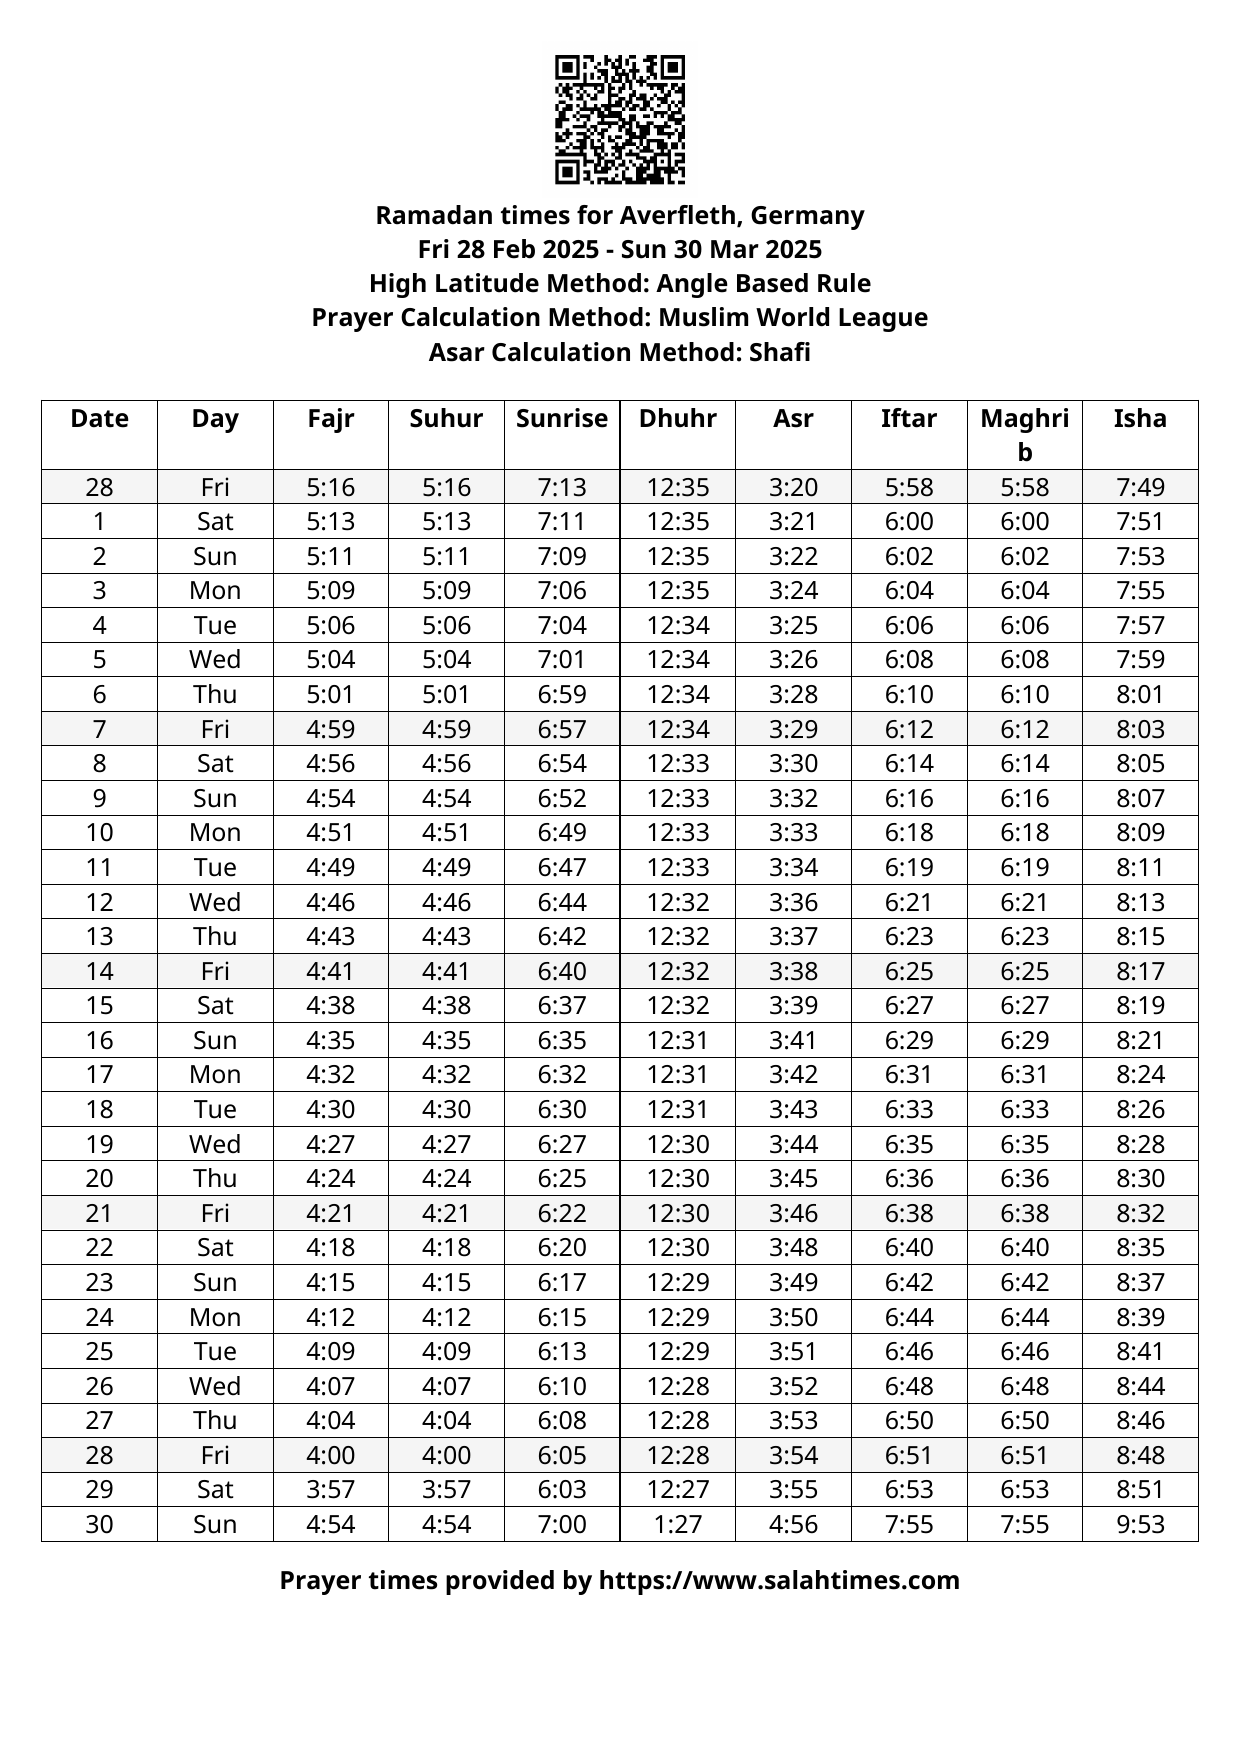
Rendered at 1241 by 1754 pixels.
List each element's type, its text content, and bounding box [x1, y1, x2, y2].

table_cell 6:22 [505, 1196, 619, 1229]
table_cell 6:44 [505, 885, 619, 918]
table_cell 4:04 [389, 1404, 504, 1437]
table_cell 6:50 [968, 1404, 1082, 1437]
table_cell 6:33 [968, 1092, 1082, 1126]
table_cell 6 [42, 677, 157, 711]
table_cell 12:30 [621, 1231, 735, 1264]
table_cell 6:40 [505, 954, 619, 987]
table_cell 4:51 [389, 816, 504, 849]
table_cell 6:35 [852, 1127, 967, 1160]
table_cell 3 [42, 574, 157, 607]
table_cell 7:01 [505, 643, 619, 676]
table_cell 6:06 [968, 608, 1082, 642]
table_cell 8:07 [1083, 781, 1198, 814]
table_cell 12:31 [621, 1023, 735, 1057]
table_cell 4:32 [389, 1058, 504, 1091]
table_cell 6:13 [505, 1334, 619, 1368]
table_cell 4:00 [389, 1438, 504, 1472]
table_cell 6:31 [968, 1058, 1082, 1091]
table_cell 12:28 [621, 1404, 735, 1437]
table_cell 8:24 [1083, 1058, 1198, 1091]
table_cell 6:50 [852, 1404, 967, 1437]
table_cell 6:23 [968, 919, 1082, 953]
table_cell 7:59 [1083, 643, 1198, 676]
text Prayer times provided by https://www.salahtimes.com [42, 1563, 1198, 1597]
table_cell 3:53 [736, 1404, 851, 1437]
table_cell Mon [158, 574, 273, 607]
table_cell 6:49 [505, 816, 619, 849]
table_cell 6:02 [968, 539, 1082, 572]
table_cell 7:57 [1083, 608, 1198, 642]
table_cell 7:55 [1083, 574, 1198, 607]
table_cell 7:06 [505, 574, 619, 607]
table_cell Mon [158, 816, 273, 849]
table_cell 6:54 [505, 746, 619, 780]
table_cell 5:58 [852, 470, 967, 503]
table_cell 7:55 [852, 1507, 967, 1541]
table_cell 7:13 [505, 470, 619, 503]
table_cell 13 [42, 919, 157, 953]
table_cell 6:10 [505, 1369, 619, 1402]
table_header Date [42, 401, 157, 469]
table_cell 3:57 [389, 1473, 504, 1506]
picture [542, 41, 699, 198]
table_cell 12:29 [621, 1300, 735, 1333]
table_cell 6:51 [968, 1438, 1082, 1472]
table_cell 6:40 [968, 1231, 1082, 1264]
table_cell Mon [158, 1058, 273, 1091]
table_cell 4:18 [274, 1231, 388, 1264]
table_cell Fri [158, 1196, 273, 1229]
table_cell 4:54 [389, 781, 504, 814]
table_cell 8:11 [1083, 850, 1198, 884]
table_cell 8:46 [1083, 1404, 1198, 1437]
table_cell 22 [42, 1231, 157, 1264]
table_cell 6:21 [852, 885, 967, 918]
table_cell 8:32 [1083, 1196, 1198, 1229]
table_cell 3:45 [736, 1161, 851, 1195]
table_cell 4:09 [389, 1334, 504, 1368]
table_cell 3:54 [736, 1438, 851, 1472]
table_cell 4:46 [389, 885, 504, 918]
table_cell 4:21 [389, 1196, 504, 1229]
table_cell 12:35 [621, 504, 735, 538]
table_cell 4:15 [274, 1265, 388, 1299]
table_cell Sat [158, 989, 273, 1022]
table_cell 12:35 [621, 539, 735, 572]
table_cell 8:17 [1083, 954, 1198, 987]
table_cell 6:33 [852, 1092, 967, 1126]
table_cell 5:09 [274, 574, 388, 607]
table_cell 8:03 [1083, 712, 1198, 745]
table_cell 4:32 [274, 1058, 388, 1091]
table_cell 6:21 [968, 885, 1082, 918]
table_header Sunrise [505, 401, 619, 469]
table_cell 8:41 [1083, 1334, 1198, 1368]
table_cell 6:29 [968, 1023, 1082, 1057]
table_cell 4:49 [389, 850, 504, 884]
table_cell 4:38 [274, 989, 388, 1022]
table_cell 12:29 [621, 1265, 735, 1299]
table_cell 6:53 [852, 1473, 967, 1506]
table_cell 1 [42, 504, 157, 538]
table_cell 6:29 [852, 1023, 967, 1057]
table_cell Sat [158, 504, 273, 538]
table_cell 6:16 [852, 781, 967, 814]
table_cell Tue [158, 608, 273, 642]
table_cell 12:33 [621, 816, 735, 849]
table_cell 6:06 [852, 608, 967, 642]
table_cell 6:10 [852, 677, 967, 711]
table_cell 8:28 [1083, 1127, 1198, 1160]
table_cell 29 [42, 1473, 157, 1506]
table_cell 6:20 [505, 1231, 619, 1264]
table_cell 5:13 [274, 504, 388, 538]
table_cell 3:38 [736, 954, 851, 987]
table_cell 12:28 [621, 1438, 735, 1472]
table_cell 6:32 [505, 1058, 619, 1091]
table_header Day [158, 401, 273, 469]
table_cell 14 [42, 954, 157, 987]
table_cell 4:35 [389, 1023, 504, 1057]
table_cell 2 [42, 539, 157, 572]
table_cell 12:28 [621, 1369, 735, 1402]
table_cell Tue [158, 1334, 273, 1368]
table_cell 3:24 [736, 574, 851, 607]
table_cell 3:39 [736, 989, 851, 1022]
table_cell 6:19 [852, 850, 967, 884]
table_cell 3:37 [736, 919, 851, 953]
table_cell 6:25 [505, 1161, 619, 1195]
table_cell 17 [42, 1058, 157, 1091]
table_cell 3:46 [736, 1196, 851, 1229]
table_cell 20 [42, 1161, 157, 1195]
table_cell 1:27 [621, 1507, 735, 1541]
table_cell 7:51 [1083, 504, 1198, 538]
table_cell 6:31 [852, 1058, 967, 1091]
table_cell 5:13 [389, 504, 504, 538]
table_cell 4:51 [274, 816, 388, 849]
table_cell 6:18 [968, 816, 1082, 849]
table_cell 4:30 [274, 1092, 388, 1126]
table_cell 4:56 [274, 746, 388, 780]
table_cell 6:27 [968, 989, 1082, 1022]
table_cell 3:50 [736, 1300, 851, 1333]
table_cell 6:48 [852, 1369, 967, 1402]
table_header Suhur [389, 401, 504, 469]
table_cell 12:32 [621, 989, 735, 1022]
table_cell 12:32 [621, 919, 735, 953]
table_cell 6:42 [505, 919, 619, 953]
table_cell 4:15 [389, 1265, 504, 1299]
table_cell 6:19 [968, 850, 1082, 884]
table_cell 6:18 [852, 816, 967, 849]
table_cell 6:42 [968, 1265, 1082, 1299]
table_cell 3:29 [736, 712, 851, 745]
table_cell 4 [42, 608, 157, 642]
table_cell Mon [158, 1300, 273, 1333]
table_cell 3:28 [736, 677, 851, 711]
table_cell 6:14 [852, 746, 967, 780]
table_cell 12:34 [621, 712, 735, 745]
table_cell 6:08 [505, 1404, 619, 1437]
table_cell 26 [42, 1369, 157, 1402]
table_cell Sat [158, 1231, 273, 1264]
table_cell 7:11 [505, 504, 619, 538]
table_cell 3:42 [736, 1058, 851, 1091]
table_cell 6:08 [852, 643, 967, 676]
table_cell 10 [42, 816, 157, 849]
table_cell 6:25 [968, 954, 1082, 987]
table_cell 8:05 [1083, 746, 1198, 780]
table_cell 3:32 [736, 781, 851, 814]
table_cell 6:27 [505, 1127, 619, 1160]
table_header Fajr [274, 401, 388, 469]
table_cell 9 [42, 781, 157, 814]
table_cell 5:58 [968, 470, 1082, 503]
table_cell 6:15 [505, 1300, 619, 1333]
table_cell 8:39 [1083, 1300, 1198, 1333]
table_cell 9:53 [1083, 1507, 1198, 1541]
table_cell Tue [158, 850, 273, 884]
table_cell 7:55 [968, 1507, 1082, 1541]
text Asar Calculation Method: Shafi [42, 334, 1198, 368]
table_cell 25 [42, 1334, 157, 1368]
table_cell 6:38 [852, 1196, 967, 1229]
table_header Maghrib [968, 401, 1082, 469]
table_cell 5:04 [389, 643, 504, 676]
table_cell 3:21 [736, 504, 851, 538]
table_cell 6:30 [505, 1092, 619, 1126]
table_cell 28 [42, 1438, 157, 1472]
table_cell 8:35 [1083, 1231, 1198, 1264]
table_cell 4:07 [274, 1369, 388, 1402]
table_cell 18 [42, 1092, 157, 1126]
table_cell 5:11 [389, 539, 504, 572]
table_cell Thu [158, 677, 273, 711]
table_cell 3:41 [736, 1023, 851, 1057]
table_cell 12:35 [621, 574, 735, 607]
table_cell 6:17 [505, 1265, 619, 1299]
table_cell Sun [158, 1265, 273, 1299]
table_cell 19 [42, 1127, 157, 1160]
table_cell 8:30 [1083, 1161, 1198, 1195]
table_cell 6:40 [852, 1231, 967, 1264]
table_cell 5:01 [389, 677, 504, 711]
table_cell 6:10 [968, 677, 1082, 711]
table_cell 4:35 [274, 1023, 388, 1057]
table_cell 5:16 [274, 470, 388, 503]
table_cell 7:04 [505, 608, 619, 642]
table_cell 4:18 [389, 1231, 504, 1264]
table_cell 12:35 [621, 470, 735, 503]
table_cell 4:41 [389, 954, 504, 987]
table_cell 4:38 [389, 989, 504, 1022]
table_cell 6:08 [968, 643, 1082, 676]
table_cell 5:01 [274, 677, 388, 711]
table_cell 8:09 [1083, 816, 1198, 849]
table_cell 4:59 [274, 712, 388, 745]
table_cell 8:26 [1083, 1092, 1198, 1126]
table_cell 5 [42, 643, 157, 676]
table_cell 3:43 [736, 1092, 851, 1126]
table_cell 3:48 [736, 1231, 851, 1264]
table_cell 3:51 [736, 1334, 851, 1368]
table_cell 4:21 [274, 1196, 388, 1229]
table_cell Sun [158, 1507, 273, 1541]
table_cell 5:16 [389, 470, 504, 503]
table_cell 4:41 [274, 954, 388, 987]
table_cell 6:36 [852, 1161, 967, 1195]
table_cell 3:57 [274, 1473, 388, 1506]
table_cell 6:35 [505, 1023, 619, 1057]
table_cell 6:00 [852, 504, 967, 538]
table_cell 6:12 [852, 712, 967, 745]
table_cell 5:06 [389, 608, 504, 642]
table_cell 4:43 [274, 919, 388, 953]
table_cell 6:52 [505, 781, 619, 814]
table_cell 3:25 [736, 608, 851, 642]
table_cell Sat [158, 746, 273, 780]
table_cell 3:20 [736, 470, 851, 503]
table_cell 6:05 [505, 1438, 619, 1472]
table_cell 8:19 [1083, 989, 1198, 1022]
table_cell 4:07 [389, 1369, 504, 1402]
table_cell 12:34 [621, 677, 735, 711]
table_header Asr [736, 401, 851, 469]
table_cell 4:54 [389, 1507, 504, 1541]
table_cell 21 [42, 1196, 157, 1229]
table_cell 12:33 [621, 746, 735, 780]
table_cell 7 [42, 712, 157, 745]
table_cell 6:27 [852, 989, 967, 1022]
table_cell 7:00 [505, 1507, 619, 1541]
table_cell 8:48 [1083, 1438, 1198, 1472]
table_cell 6:46 [968, 1334, 1082, 1368]
table_cell 4:43 [389, 919, 504, 953]
table_cell Tue [158, 1092, 273, 1126]
table_cell 4:12 [274, 1300, 388, 1333]
table_cell 6:53 [968, 1473, 1082, 1506]
table_cell 4:59 [389, 712, 504, 745]
table_cell 12:31 [621, 1058, 735, 1091]
table_cell 4:49 [274, 850, 388, 884]
table_cell 4:00 [274, 1438, 388, 1472]
table_cell Sat [158, 1473, 273, 1506]
table_cell 12:32 [621, 954, 735, 987]
table_cell 6:59 [505, 677, 619, 711]
table_cell 4:27 [389, 1127, 504, 1160]
text High Latitude Method: Angle Based Rule [42, 266, 1198, 300]
table_cell 3:49 [736, 1265, 851, 1299]
table_cell 4:54 [274, 781, 388, 814]
table_header Dhuhr [621, 401, 735, 469]
table_cell Wed [158, 1127, 273, 1160]
table_cell 4:04 [274, 1404, 388, 1437]
table_cell 6:38 [968, 1196, 1082, 1229]
table_cell 3:33 [736, 816, 851, 849]
table_cell 3:36 [736, 885, 851, 918]
table_cell 3:55 [736, 1473, 851, 1506]
table_cell 8 [42, 746, 157, 780]
table_cell 12:27 [621, 1473, 735, 1506]
table_cell 6:36 [968, 1161, 1082, 1195]
table_cell 3:22 [736, 539, 851, 572]
table_cell 4:30 [389, 1092, 504, 1126]
table_cell 11 [42, 850, 157, 884]
table_cell Wed [158, 1369, 273, 1402]
table_cell 8:01 [1083, 677, 1198, 711]
table_cell 6:00 [968, 504, 1082, 538]
table_cell 12:30 [621, 1161, 735, 1195]
table_cell 6:02 [852, 539, 967, 572]
table_cell 6:51 [852, 1438, 967, 1472]
table_cell Fri [158, 1438, 273, 1472]
table_cell 12:34 [621, 643, 735, 676]
table_cell 6:23 [852, 919, 967, 953]
table_cell Fri [158, 470, 273, 503]
table_cell 3:52 [736, 1369, 851, 1402]
table_cell 6:47 [505, 850, 619, 884]
table_cell 8:51 [1083, 1473, 1198, 1506]
table_cell 23 [42, 1265, 157, 1299]
table_header Iftar [852, 401, 967, 469]
table_cell Fri [158, 712, 273, 745]
table_cell 6:14 [968, 746, 1082, 780]
table_cell 12:29 [621, 1334, 735, 1368]
table_cell 5:04 [274, 643, 388, 676]
table_cell Thu [158, 919, 273, 953]
table_cell Wed [158, 643, 273, 676]
table_cell Thu [158, 1161, 273, 1195]
text Fri 28 Feb 2025 - Sun 30 Mar 2025 [42, 232, 1198, 266]
table_cell 6:46 [852, 1334, 967, 1368]
table_cell 6:44 [852, 1300, 967, 1333]
table_cell 4:56 [736, 1507, 851, 1541]
table_cell 7:53 [1083, 539, 1198, 572]
table_cell Sun [158, 1023, 273, 1057]
table_cell 4:24 [274, 1161, 388, 1195]
table_cell 6:03 [505, 1473, 619, 1506]
table_cell 4:56 [389, 746, 504, 780]
table_cell 6:48 [968, 1369, 1082, 1402]
table_cell 8:13 [1083, 885, 1198, 918]
table_cell 12:33 [621, 781, 735, 814]
table_header Isha [1083, 401, 1198, 469]
table_cell 6:25 [852, 954, 967, 987]
table_cell Wed [158, 885, 273, 918]
table_cell 16 [42, 1023, 157, 1057]
table_cell 6:35 [968, 1127, 1082, 1160]
table_cell 12 [42, 885, 157, 918]
table_cell 12:34 [621, 608, 735, 642]
table_cell 6:42 [852, 1265, 967, 1299]
table_cell Thu [158, 1404, 273, 1437]
table_cell 27 [42, 1404, 157, 1437]
table_cell 3:30 [736, 746, 851, 780]
table_cell 3:44 [736, 1127, 851, 1160]
table_cell 12:30 [621, 1196, 735, 1229]
table_cell 6:57 [505, 712, 619, 745]
table_cell 7:09 [505, 539, 619, 572]
table_cell 4:27 [274, 1127, 388, 1160]
text Prayer Calculation Method: Muslim World League [42, 300, 1198, 334]
table_cell 28 [42, 470, 157, 503]
table_cell 3:34 [736, 850, 851, 884]
table_cell 4:54 [274, 1507, 388, 1541]
table_cell Sun [158, 539, 273, 572]
table_cell 8:44 [1083, 1369, 1198, 1402]
table_cell 8:15 [1083, 919, 1198, 953]
table_cell 6:12 [968, 712, 1082, 745]
table_cell 12:31 [621, 1092, 735, 1126]
table_cell 8:37 [1083, 1265, 1198, 1299]
table_cell 4:24 [389, 1161, 504, 1195]
table_cell 6:16 [968, 781, 1082, 814]
table_cell 4:09 [274, 1334, 388, 1368]
table_cell 5:06 [274, 608, 388, 642]
table_cell 6:44 [968, 1300, 1082, 1333]
table_cell 5:11 [274, 539, 388, 572]
table_cell Fri [158, 954, 273, 987]
table_cell 3:26 [736, 643, 851, 676]
table_cell 4:12 [389, 1300, 504, 1333]
table_cell 5:09 [389, 574, 504, 607]
table_cell 12:33 [621, 850, 735, 884]
table_cell 12:30 [621, 1127, 735, 1160]
table_cell 4:46 [274, 885, 388, 918]
text Ramadan times for Averfleth, Germany [42, 198, 1198, 232]
table_cell 30 [42, 1507, 157, 1541]
table_cell 6:04 [968, 574, 1082, 607]
table_cell 15 [42, 989, 157, 1022]
table_cell 6:04 [852, 574, 967, 607]
table_cell 6:37 [505, 989, 619, 1022]
table_cell 12:32 [621, 885, 735, 918]
table_cell 24 [42, 1300, 157, 1333]
table_cell 8:21 [1083, 1023, 1198, 1057]
table_cell 7:49 [1083, 470, 1198, 503]
table_cell Sun [158, 781, 273, 814]
